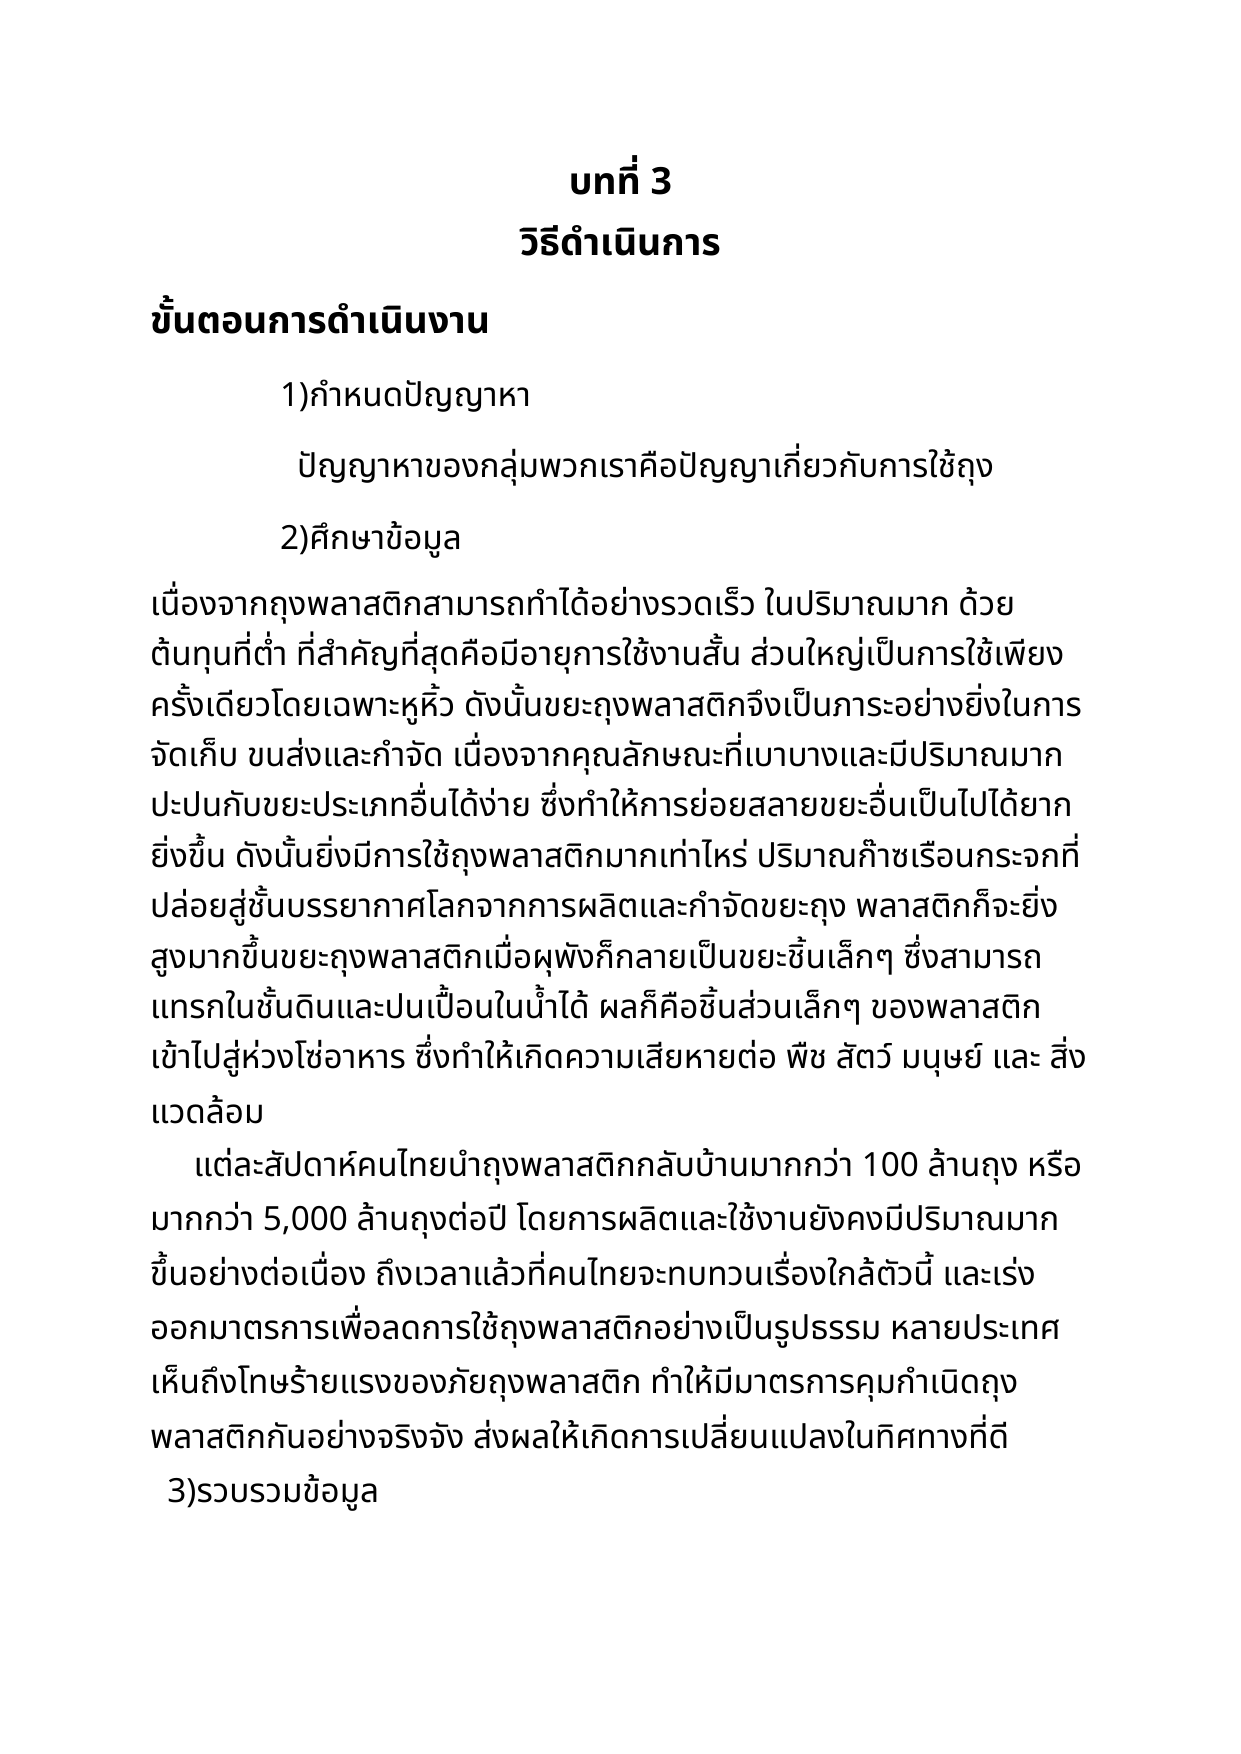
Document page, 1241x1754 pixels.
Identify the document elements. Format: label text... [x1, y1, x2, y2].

subtitle บทที่ 3 [150, 154, 1090, 211]
text วิธีดำเนินการ [150, 216, 1090, 272]
text เนื่องจากถุงพลาสติกสามารถทำได้อย่างรวดเร็ว ในปริมาณมาก ด้วยต้นทุนที่ต่ำ ที่สำคัญที่สุดคือมีอายุการใช้งานสั้น ส่วนใหญ่เป็นการใช้เพียงครั้งเดียวโดยเฉพาะหูหิ้ว ดังนั้นขยะถุงพลาสติกจึงเป็นภาระอย่างยิ่งในการจัดเก็บ ขนส่งและกำจัด เนื่องจากคุณลักษณะที่เบาบางและมีปริมาณมาก ปะปนกับขยะประเภทอื่นได้ง่าย ซึ่งทำให้การย่อยสลายขยะอื่นเป็นไปได้ยากยิ่งขึ้น ดังนั้นยิ่งมีการใช้ถุงพลาสติกมากเท่าไหร่ ปริมาณก๊าซเรือนกระจกที่ปล่อยสู่ชั้นบรรยากาศโลกจากการผลิตและกำจัดขยะถุง พลาสติกก็จะยิ่งสูงมากขึ้นขยะถุงพลาสติกเมื่อผุพังก็กลายเป็นขยะชิ้นเล็กๆ ซึ่งสามารถแทรกในชั้นดินและปนเปื้อนในน้ำได้ ผลก็คือชิ้นส่วนเล็กๆ ของพลาสติกเข้าไปสู่ห่วงโซ่อาหาร ซึ่งทำให้เกิดความเสียหายต่อ พืช สัตว์ มนุษย์ และ สิ่งแวดล้อม [150, 580, 1090, 1141]
text 2)ศึกษาข้อมูล [150, 513, 1090, 564]
list ปัญญาหาของกลุ่มพวกเราคือปัญญาเกี่ยวกับการใช้ถุง [297, 442, 1090, 493]
text ขั้นตอนการดำเนินงาน [150, 293, 1090, 350]
text 3)รวบรวมข้อมูล [150, 1467, 1090, 1518]
text แต่ละสัปดาห์คนไทยนำถุงพลาสติกกลับบ้านมากกว่า 100 ล้านถุง หรือมากกว่า 5,000 ล้านถุงต่อปี โดยการผลิตและใช้งานยังคงมีปริมาณมากขึ้นอย่างต่อเนื่อง ถึงเวลาแล้วที่คนไทยจะทบทวนเรื่องใกล้ตัวนี้ และเร่งออกมาตรการเพื่อลดการใช้ถุงพลาสติกอย่างเป็นรูปธรรม หลายประเทศเห็นถึงโทษร้ายแรงของภัยถุงพลาสติก ทำให้มีมาตรการคุมกำเนิดถุงพลาสติกกันอย่างจริงจัง ส่งผลให้เกิดการเปลี่ยนแปลงในทิศทางที่ดี [150, 1141, 1090, 1463]
text 1)กำหนดปัญญาหา [150, 371, 1090, 422]
